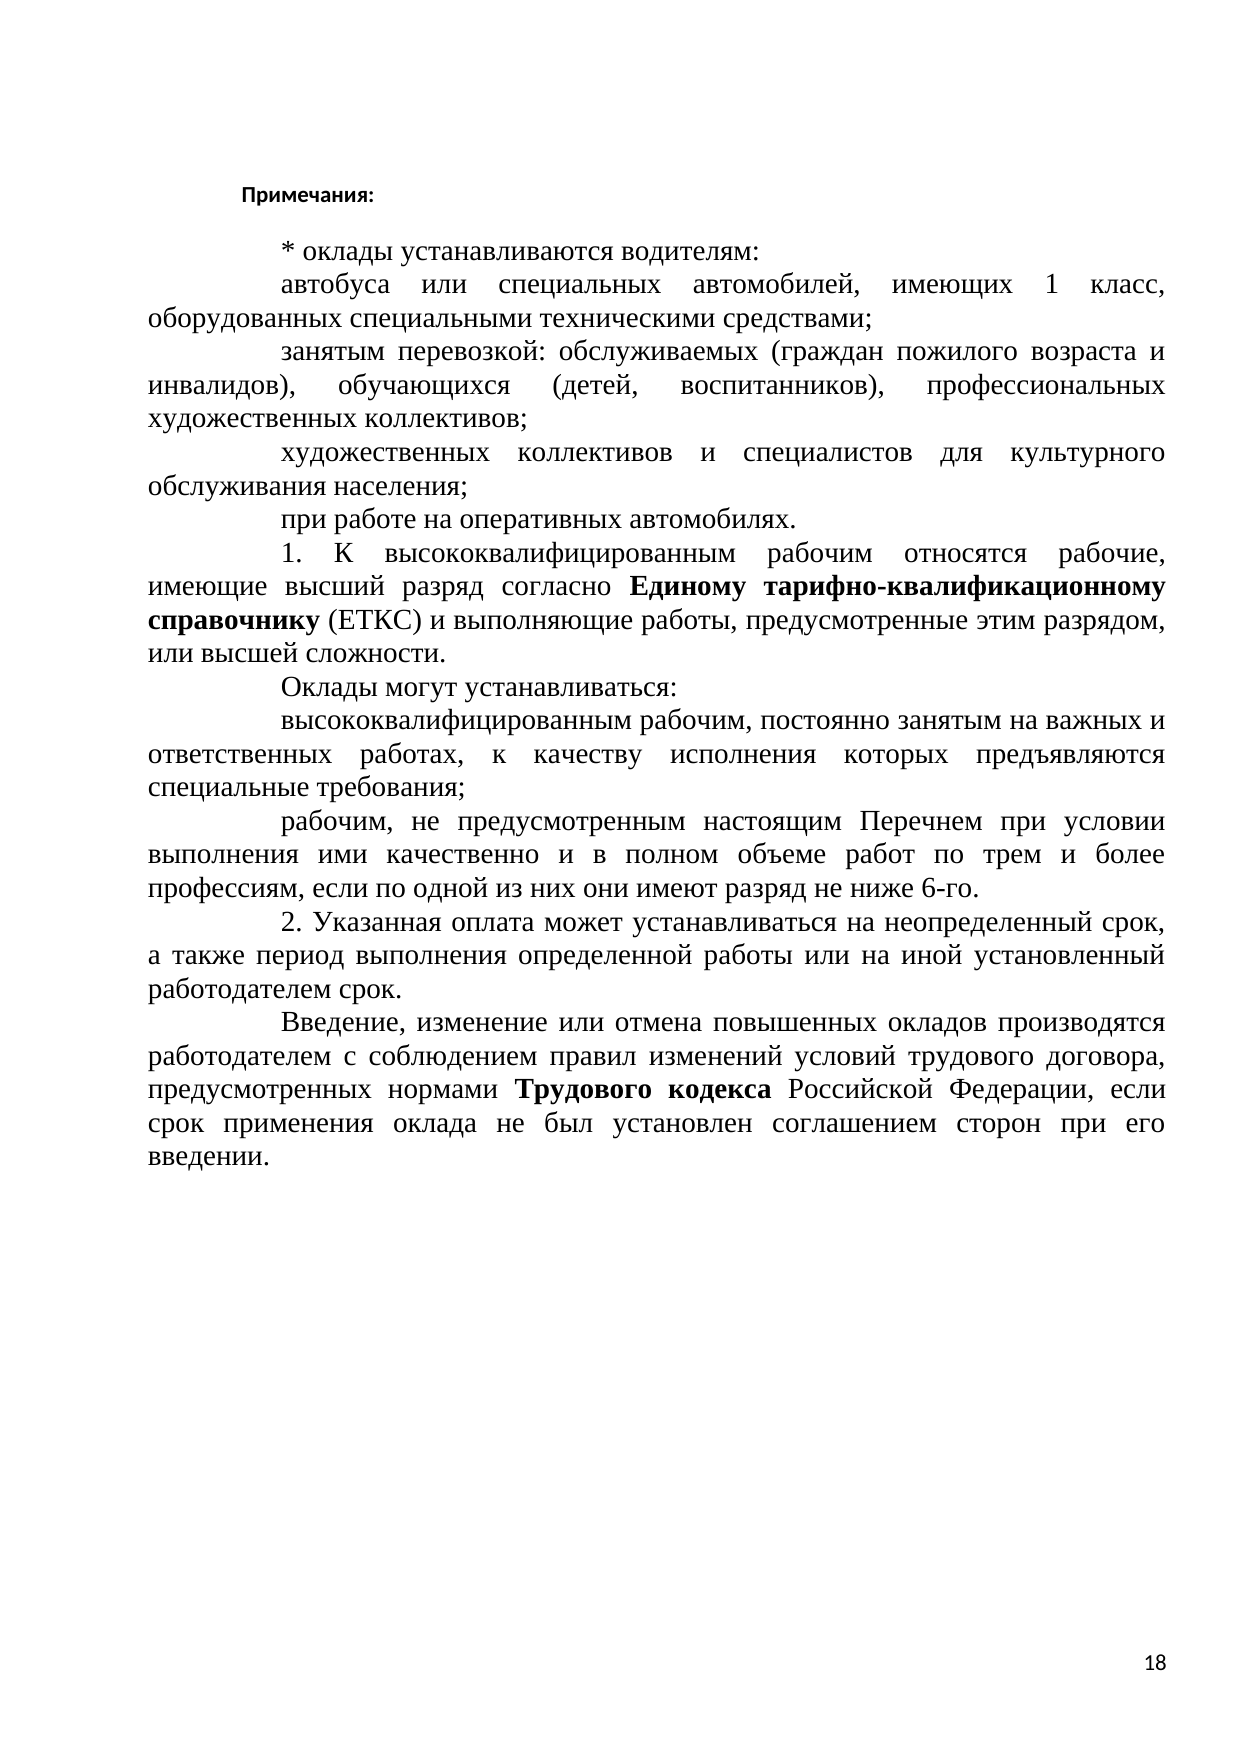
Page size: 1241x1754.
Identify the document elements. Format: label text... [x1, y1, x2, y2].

text 1. К высококвалифицированным рабочим относятся рабочие, имеющие высший разряд согласно Единому тарифно-квалификационному справочнику (ЕТКС) и выполняющие работы, предусмотренные этим разрядом, или высшей сложности. [148, 535, 1166, 669]
text высококвалифицированным рабочим, постоянно занятым на важных и ответственных работах, к качеству исполнения которых предъявляются специальные требования; [148, 702, 1166, 803]
text 2. Указанная оплата может устанавливаться на неопределенный срок, а также период выполнения определенной работы или на иной установленный работодателем срок. [148, 904, 1166, 1004]
text * оклады устанавливаются водителям: [148, 233, 1166, 266]
text Примечания: [148, 180, 1166, 208]
text художественных коллективов и специалистов для культурного обслуживания населения; [148, 434, 1166, 501]
text занятым перевозкой: обслуживаемых (граждан пожилого возраста и инвалидов), обучающихся (детей, воспитанников), профессиональных художественных коллективов; [148, 333, 1166, 434]
text Оклады могут устанавливаться: [148, 669, 1166, 702]
text при работе на оперативных автомобилях. [148, 501, 1166, 535]
text автобуса или специальных автомобилей, имеющих 1 класс, оборудованных специальными техническими средствами; [148, 266, 1166, 333]
text Введение, изменение или отмена повышенных окладов производятся работодателем с соблюдением правил изменений условий трудового договора, предусмотренных нормами Трудового кодекса Российской Федерации, если срок применения оклада не был установлен соглашением сторон при его введении. [148, 1004, 1166, 1172]
text рабочим, не предусмотренным настоящим Перечнем при условии выполнения ими качественно и в полном объеме работ по трем и более профессиям, если по одной из них они имеют разряд не ниже 6-го. [148, 803, 1166, 904]
